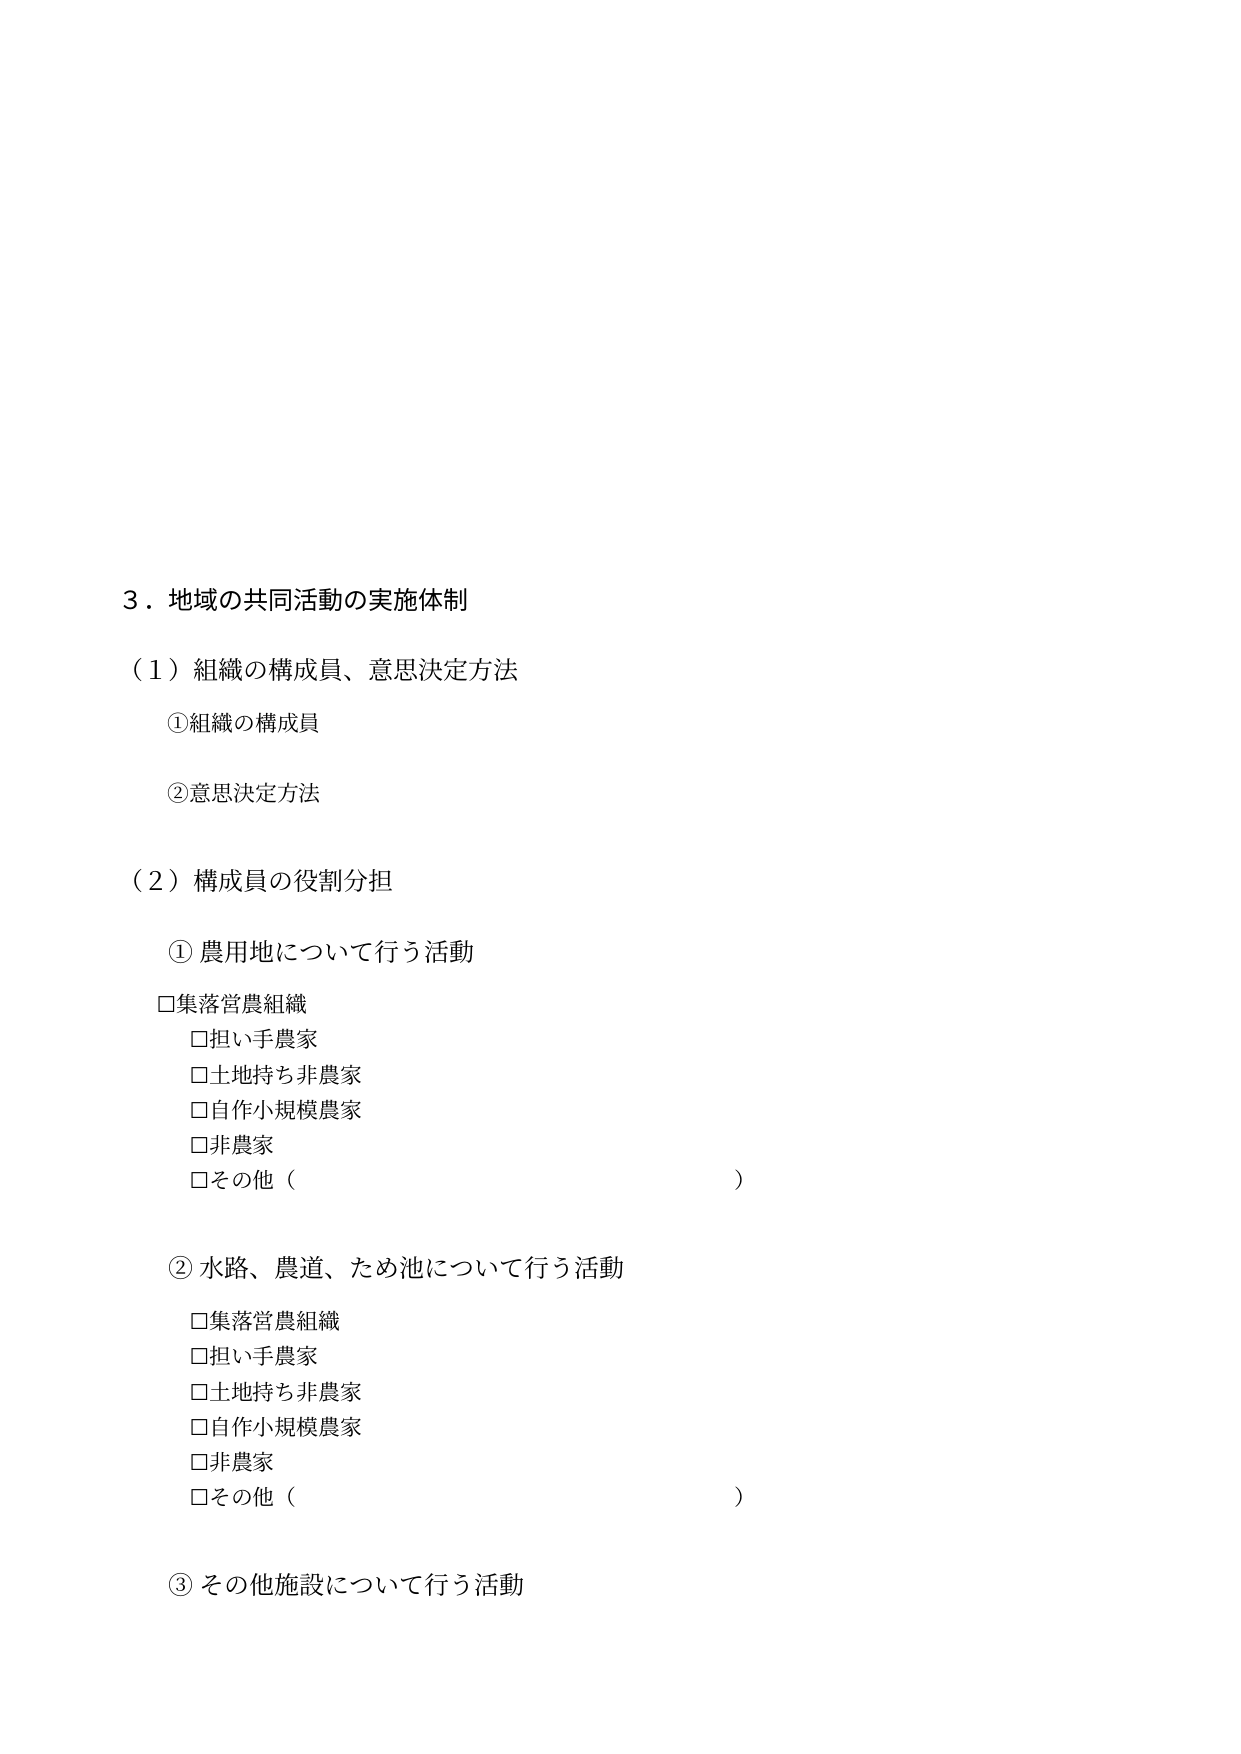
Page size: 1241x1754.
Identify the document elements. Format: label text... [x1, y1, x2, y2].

text 土地持ち非農家 [118, 1373, 1122, 1408]
text ③ その他施設について行う活動 [118, 1549, 1122, 1619]
text 集落営農組織 [118, 1302, 1122, 1338]
text 土地持ち非農家 [118, 1056, 1122, 1091]
text その他（ ） [118, 1478, 1122, 1514]
text 非農家 [118, 1443, 1122, 1478]
text 非農家 [118, 1126, 1122, 1162]
text 集落営農組織 [118, 986, 1122, 1021]
text ① 農用地について行う活動 [118, 915, 1122, 986]
text 自作小規模農家 [118, 1091, 1122, 1126]
text ①組織の構成員 [118, 704, 1122, 739]
text ３．地域の共同活動の実施体制 [118, 563, 1122, 633]
text 自作小規模農家 [118, 1408, 1122, 1443]
text ② 水路、農道、ため池について行う活動 [118, 1232, 1122, 1302]
text （１）組織の構成員、意思決定方法 [118, 633, 1122, 704]
text その他（ ） [118, 1162, 1122, 1197]
text 担い手農家 [118, 1338, 1122, 1373]
text ②意思決定方法 [118, 774, 1122, 809]
text （２）構成員の役割分担 [118, 845, 1122, 915]
text 担い手農家 [118, 1021, 1122, 1056]
